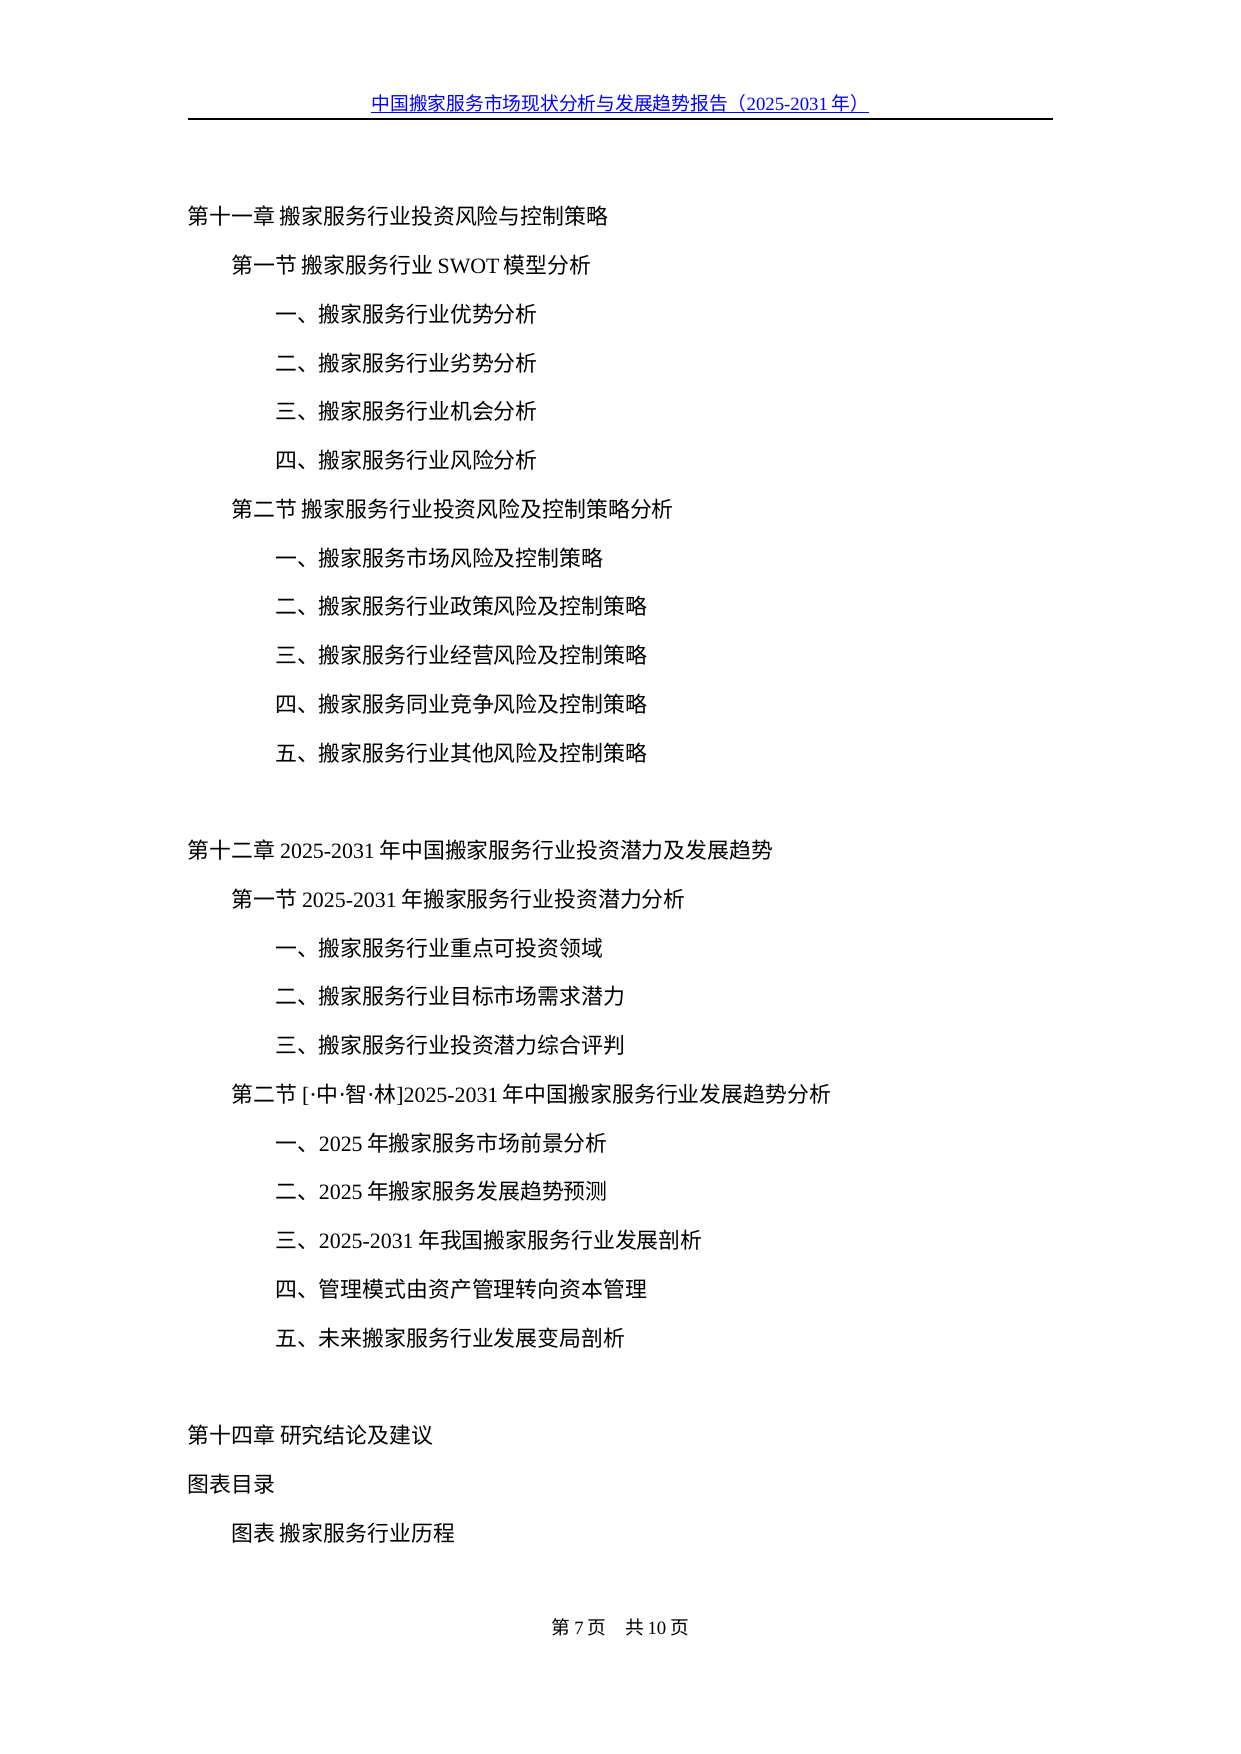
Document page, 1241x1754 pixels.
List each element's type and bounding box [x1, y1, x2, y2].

text [187, 150, 1053, 1548]
